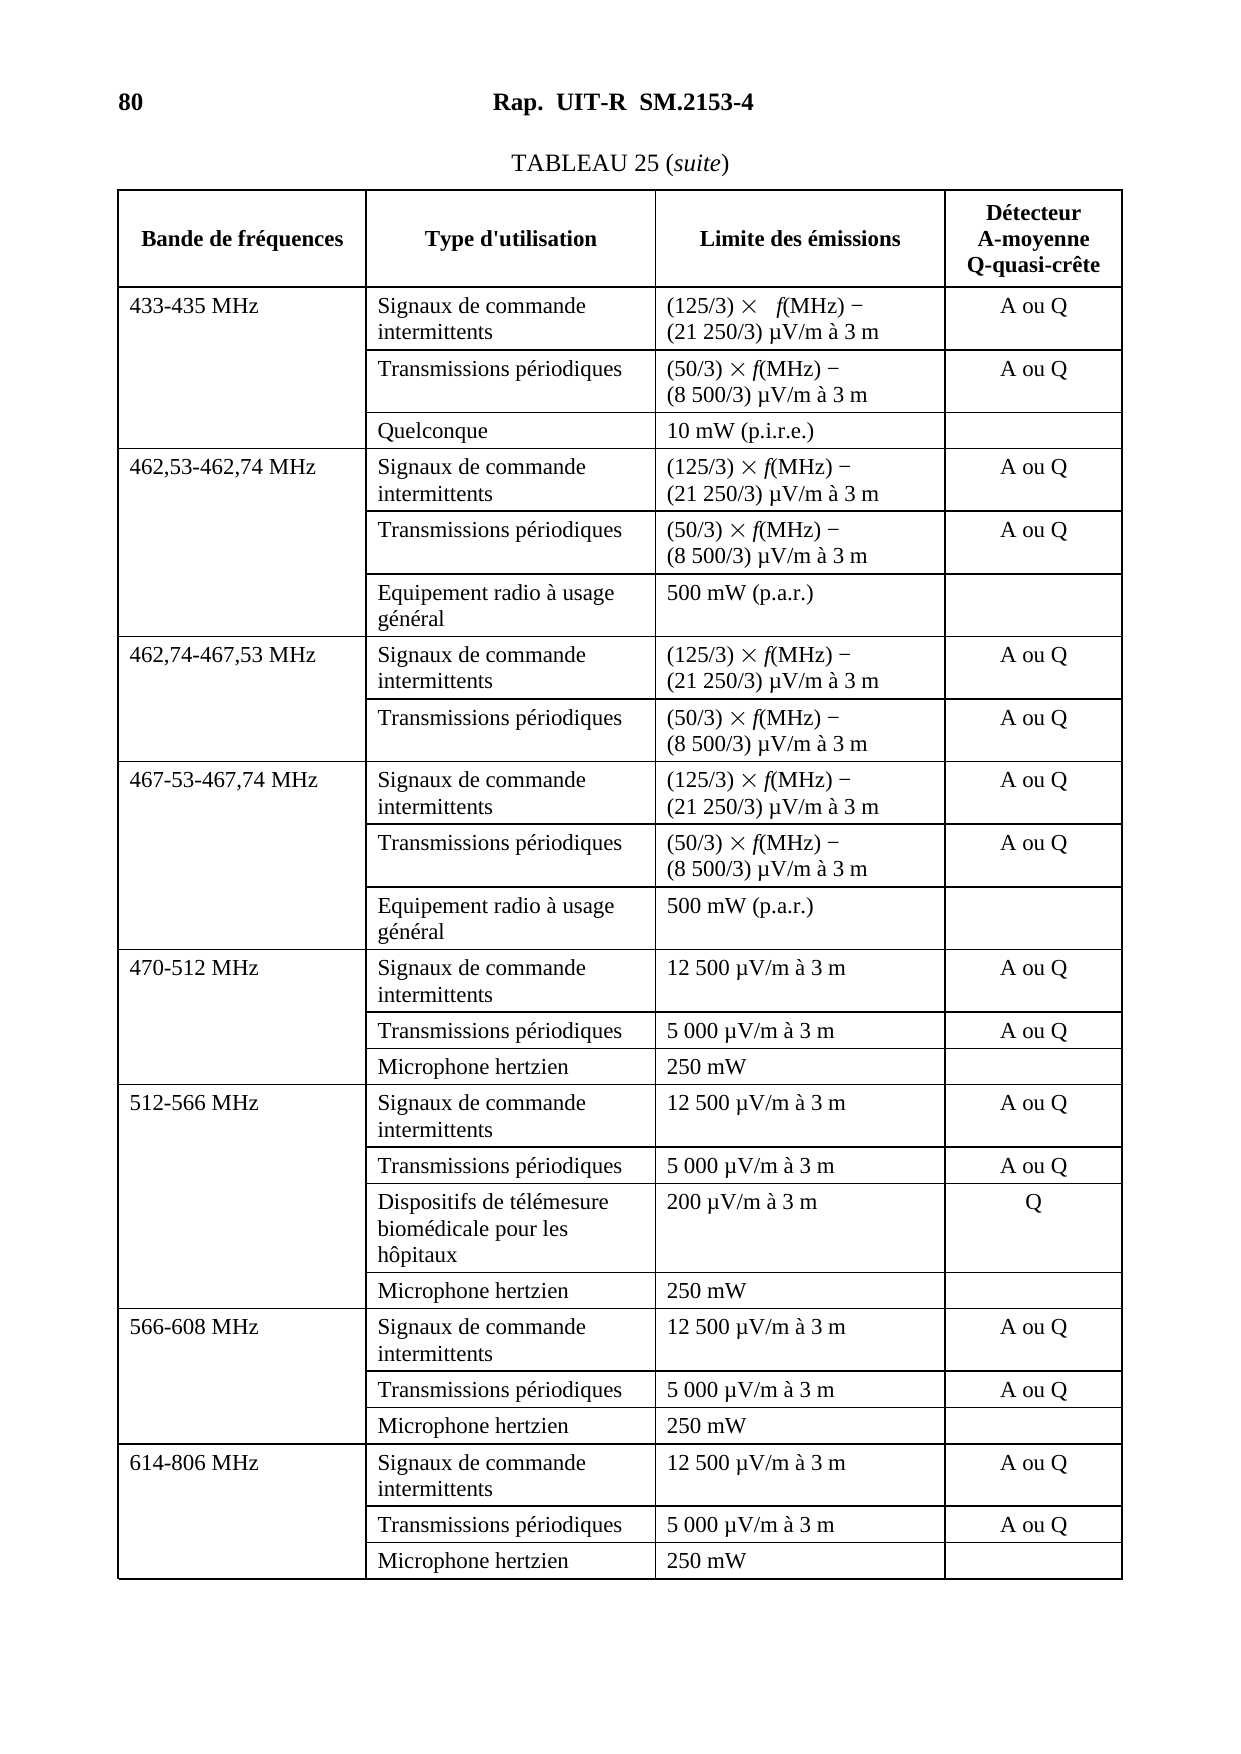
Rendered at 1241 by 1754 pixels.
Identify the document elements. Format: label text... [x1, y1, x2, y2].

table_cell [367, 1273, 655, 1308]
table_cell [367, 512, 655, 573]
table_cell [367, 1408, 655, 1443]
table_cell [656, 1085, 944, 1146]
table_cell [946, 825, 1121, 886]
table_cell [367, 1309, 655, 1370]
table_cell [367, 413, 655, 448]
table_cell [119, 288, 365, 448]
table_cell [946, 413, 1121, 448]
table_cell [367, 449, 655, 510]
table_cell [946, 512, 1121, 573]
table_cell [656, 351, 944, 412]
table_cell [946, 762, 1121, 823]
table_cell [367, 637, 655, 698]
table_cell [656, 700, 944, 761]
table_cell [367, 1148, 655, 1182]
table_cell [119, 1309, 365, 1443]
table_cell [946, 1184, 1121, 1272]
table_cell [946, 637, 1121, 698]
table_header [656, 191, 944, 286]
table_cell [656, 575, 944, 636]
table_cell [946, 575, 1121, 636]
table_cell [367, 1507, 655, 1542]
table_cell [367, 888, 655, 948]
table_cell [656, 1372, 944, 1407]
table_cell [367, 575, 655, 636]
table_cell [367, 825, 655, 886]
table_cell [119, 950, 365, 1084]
text TABLEAU 25 (suite) [118, 148, 1122, 176]
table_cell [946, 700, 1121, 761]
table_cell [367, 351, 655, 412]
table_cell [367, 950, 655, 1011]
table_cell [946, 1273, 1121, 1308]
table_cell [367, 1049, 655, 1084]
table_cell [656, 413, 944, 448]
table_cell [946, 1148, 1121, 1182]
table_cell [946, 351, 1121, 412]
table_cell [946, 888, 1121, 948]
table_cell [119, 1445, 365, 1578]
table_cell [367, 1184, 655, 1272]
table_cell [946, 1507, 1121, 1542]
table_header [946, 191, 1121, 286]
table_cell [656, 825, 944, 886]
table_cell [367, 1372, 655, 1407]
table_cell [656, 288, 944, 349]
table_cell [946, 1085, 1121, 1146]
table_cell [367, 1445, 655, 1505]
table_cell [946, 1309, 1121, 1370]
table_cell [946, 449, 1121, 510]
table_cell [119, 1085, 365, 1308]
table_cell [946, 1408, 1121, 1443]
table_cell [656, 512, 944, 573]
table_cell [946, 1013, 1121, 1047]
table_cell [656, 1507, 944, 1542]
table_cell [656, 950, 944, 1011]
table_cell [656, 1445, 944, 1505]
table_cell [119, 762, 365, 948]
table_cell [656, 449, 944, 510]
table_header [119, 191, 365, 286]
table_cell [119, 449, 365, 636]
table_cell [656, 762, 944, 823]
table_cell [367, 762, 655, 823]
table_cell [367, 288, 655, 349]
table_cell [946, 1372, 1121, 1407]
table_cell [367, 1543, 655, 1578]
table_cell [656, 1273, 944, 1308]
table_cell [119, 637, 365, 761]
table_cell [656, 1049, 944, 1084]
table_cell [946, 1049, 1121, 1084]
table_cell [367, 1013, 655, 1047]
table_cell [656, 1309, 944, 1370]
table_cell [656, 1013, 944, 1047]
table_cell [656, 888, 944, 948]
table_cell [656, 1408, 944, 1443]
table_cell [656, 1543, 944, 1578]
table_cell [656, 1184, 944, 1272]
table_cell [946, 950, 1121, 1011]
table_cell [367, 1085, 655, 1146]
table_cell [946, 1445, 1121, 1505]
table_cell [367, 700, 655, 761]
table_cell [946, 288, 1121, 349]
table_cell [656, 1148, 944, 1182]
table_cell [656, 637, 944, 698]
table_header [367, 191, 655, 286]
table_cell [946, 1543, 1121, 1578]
